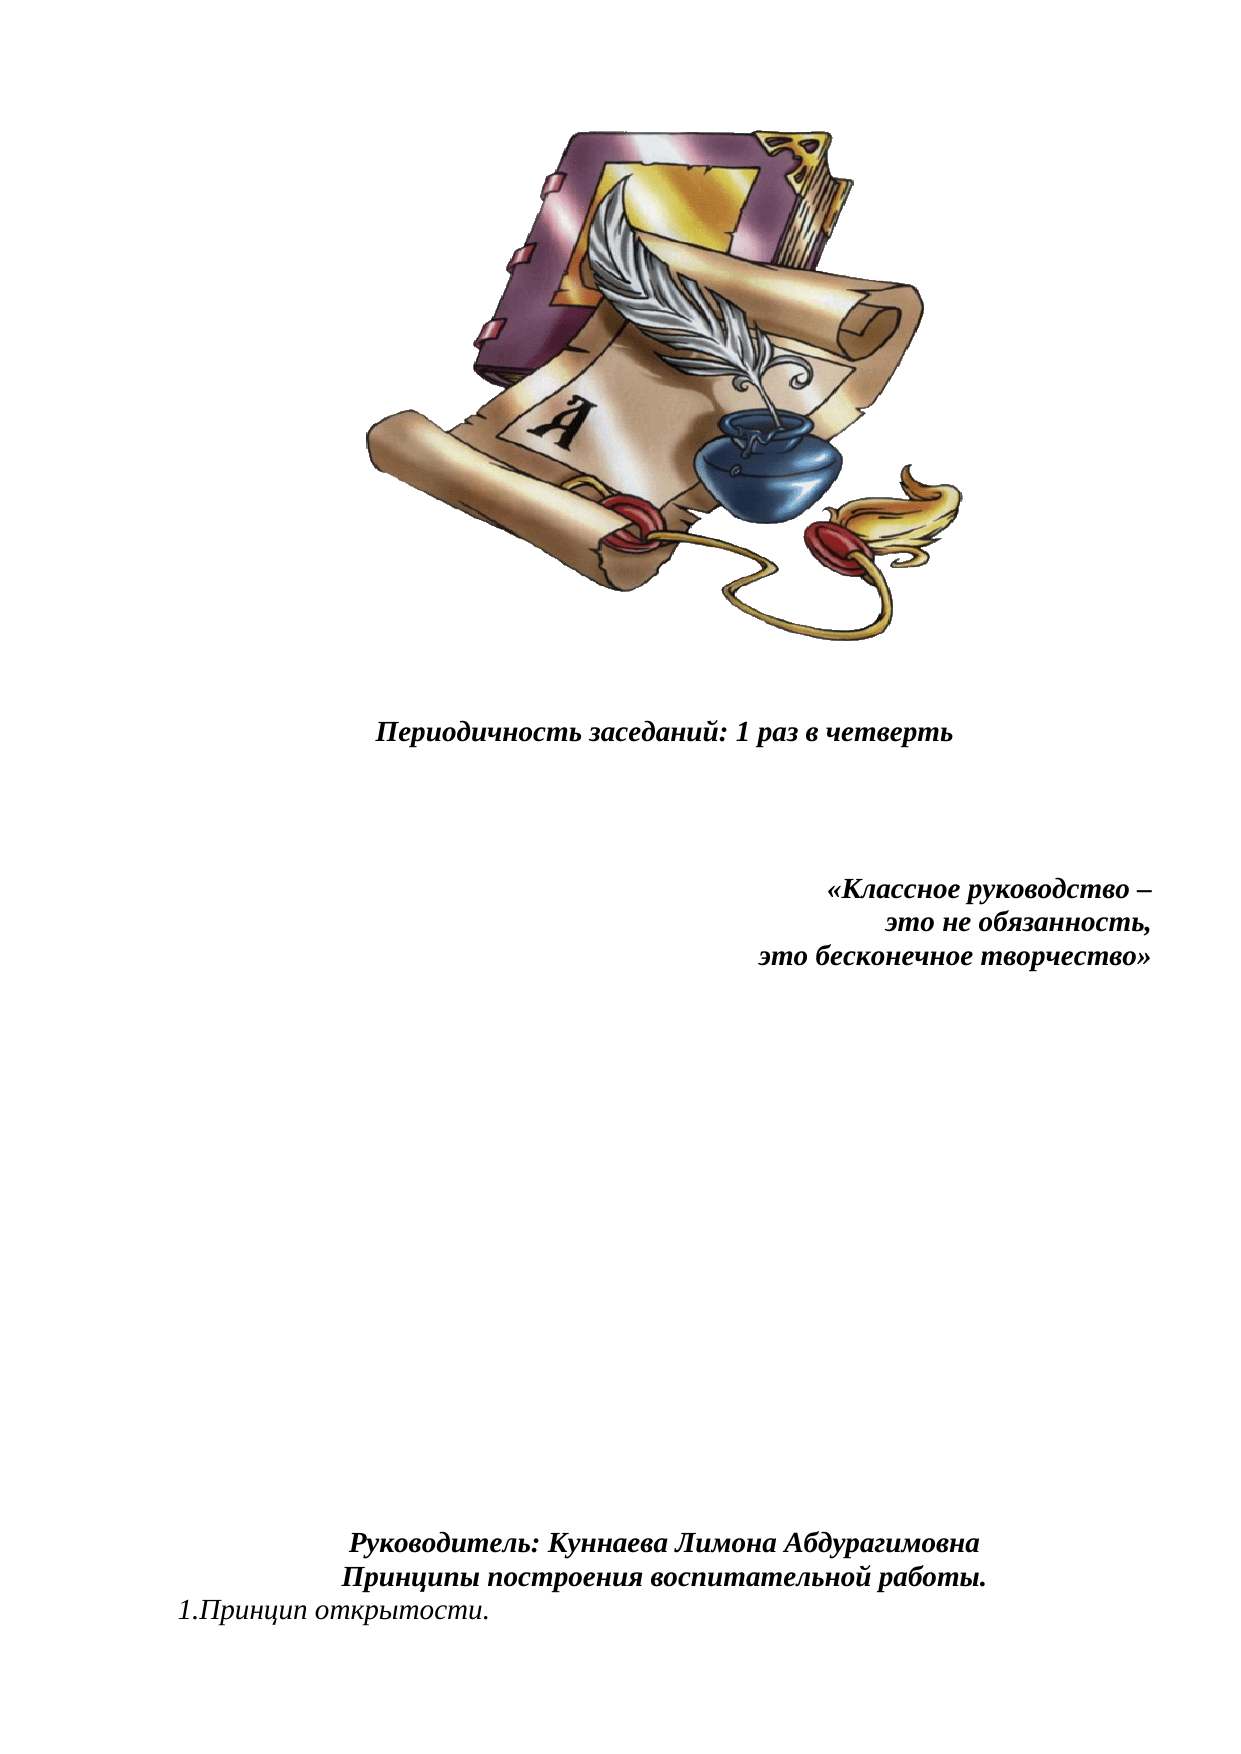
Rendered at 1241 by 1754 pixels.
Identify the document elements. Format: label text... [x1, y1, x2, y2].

text Руководитель: Куннаева Лимона Абдурагимовна [177, 1525, 1152, 1559]
text Периодичность заседаний: 1 раз в четверть [177, 714, 1152, 748]
picture [358, 118, 971, 653]
text Принципы построения воспитательной работы. [177, 1559, 1152, 1592]
text «Классное руководство – [177, 871, 1152, 904]
text это бесконечное творчество» [177, 938, 1152, 971]
text 1.Принцип открытости. [177, 1592, 1152, 1626]
text это не обязанность, [177, 904, 1152, 938]
